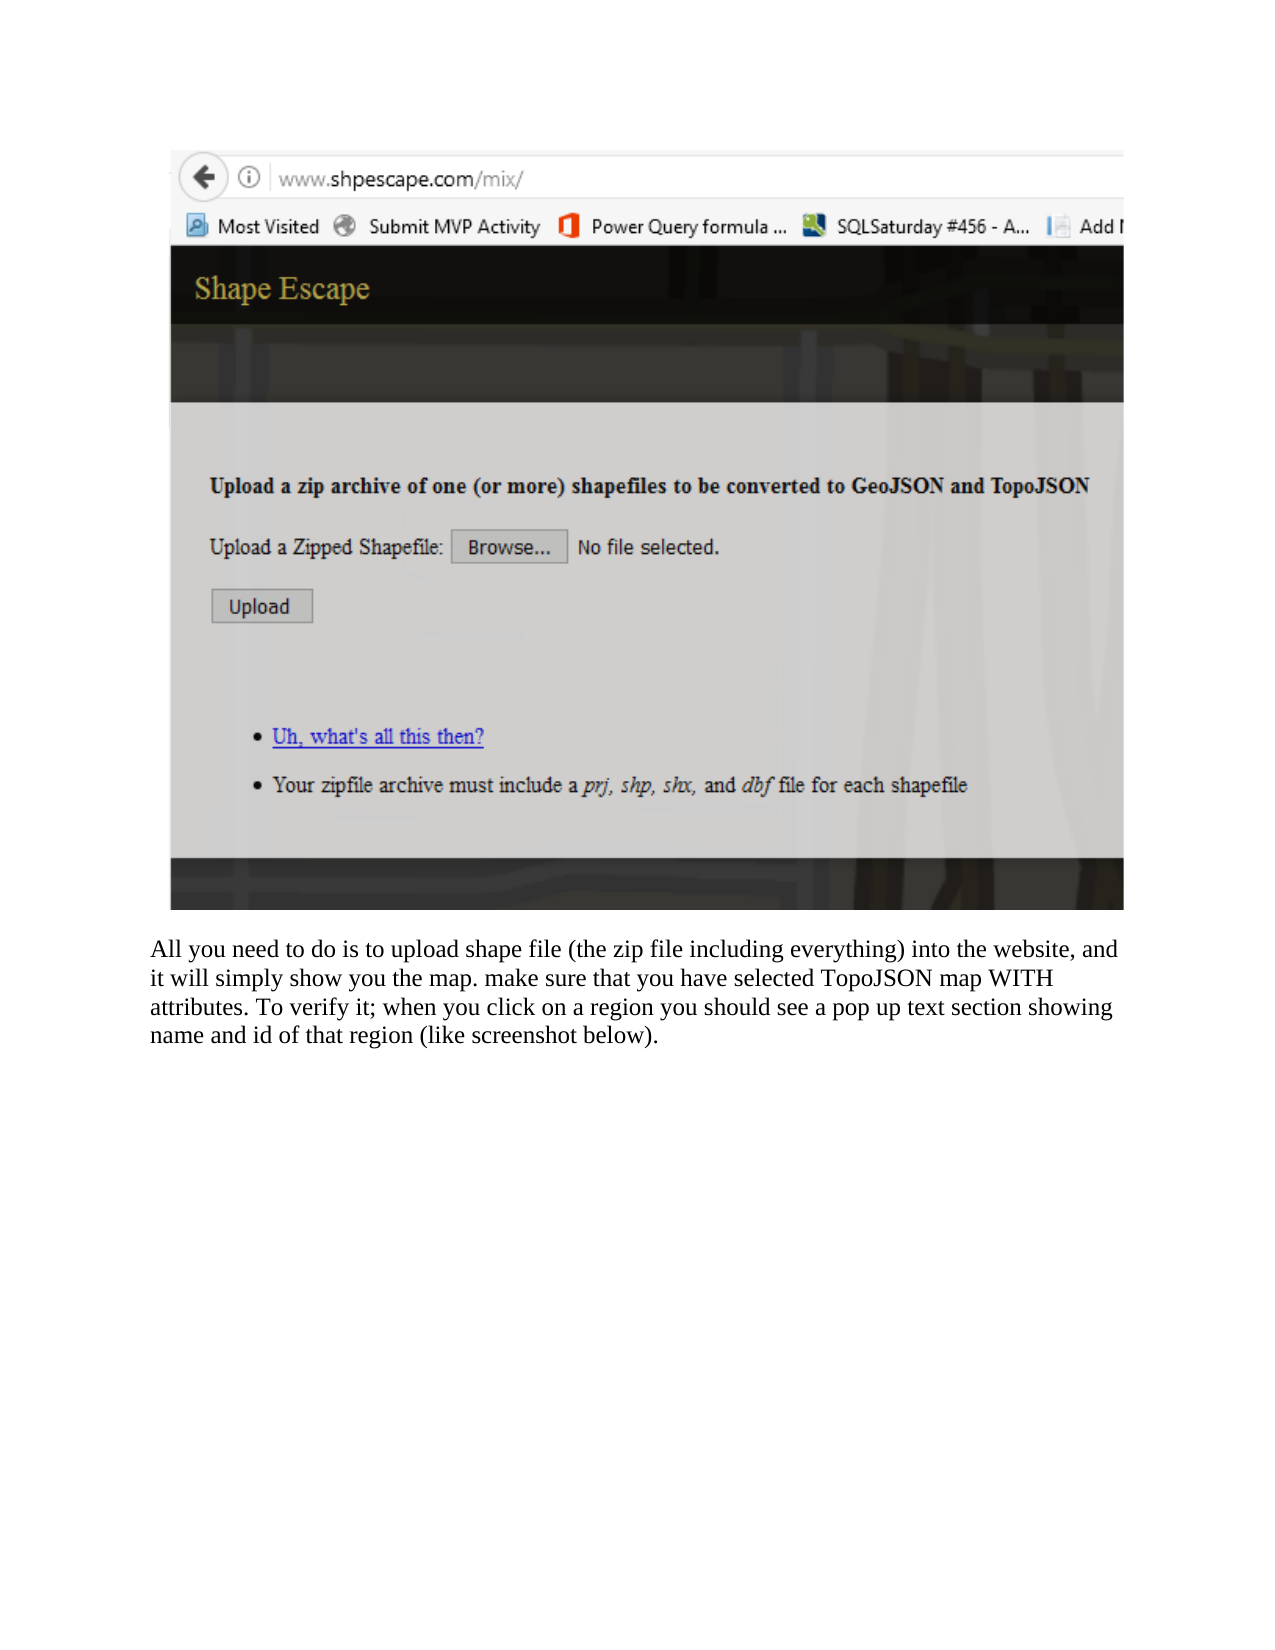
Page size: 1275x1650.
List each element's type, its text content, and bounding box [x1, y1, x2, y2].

text All you need to do is to upload shape file (the zip file including everything) into the website, and it will simply show you the map. make sure that you have selected TopoJSON map WITH attributes. To verify it; when you click on a region you should see a pop up text section showing name and id of that region (like screenshot below). [150, 934, 1125, 1049]
picture [168, 150, 1124, 910]
